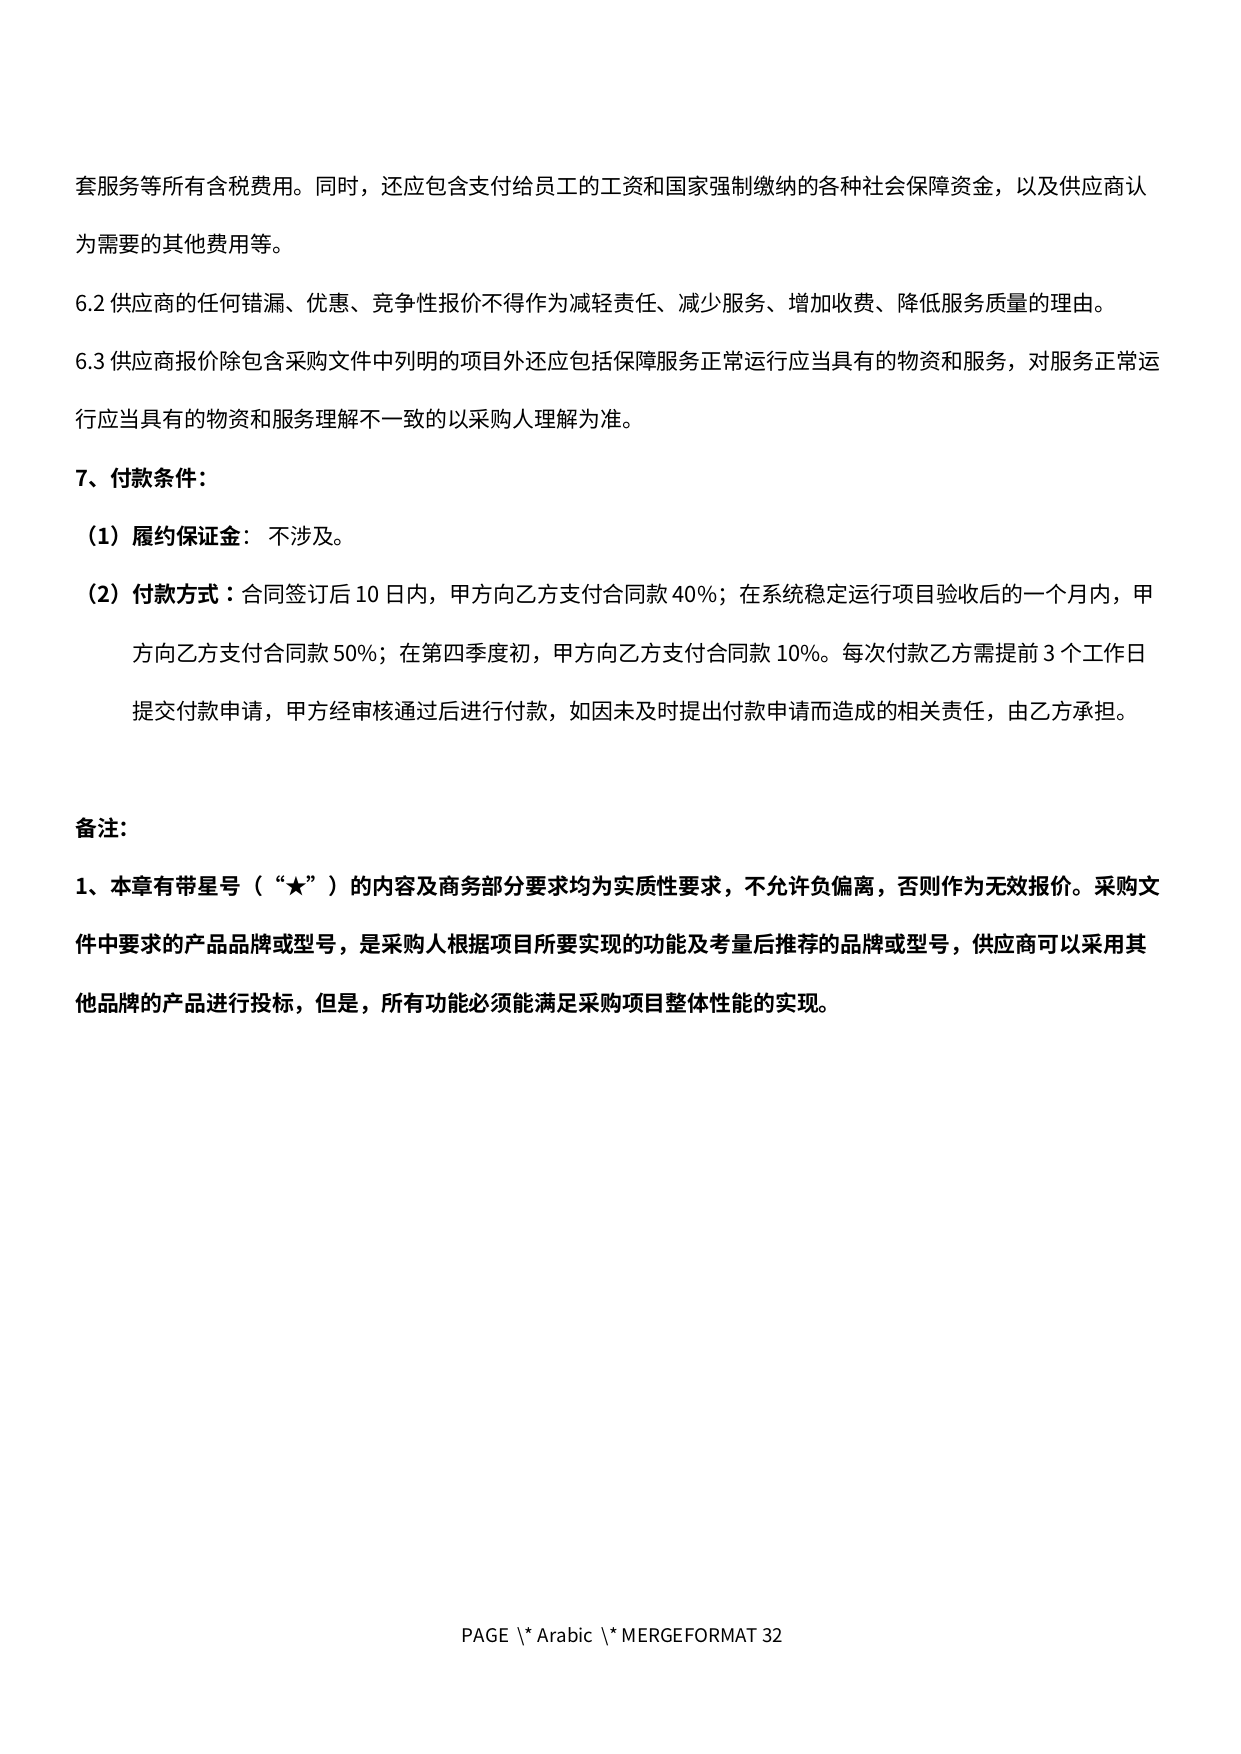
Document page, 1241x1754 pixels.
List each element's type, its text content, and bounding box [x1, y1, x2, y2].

text 6.3供应商报价除包含采购文件中列明的项目外还应包括保障服务正常运行应当具有的物资和服务，对服务正常运行应当具有的物资和服务理解不一致的以采购人理解为准。 [75, 323, 1165, 439]
text 备注： [75, 789, 1165, 848]
text 7、付款条件： [75, 439, 1165, 498]
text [75, 148, 1165, 264]
text 6.2供应商的任何错漏、优惠、竞争性报价不得作为减轻责任、减少服务、增加收费、降低服务质量的理由。 [75, 264, 1165, 323]
text 1、本章有带星号（“★”）的内容及商务部分要求均为实质性要求，不允许负偏离，否则作为无效报价。采购文件中要求的产品品牌或型号，是采购人根据项目所要实现的功能及考量后推荐的品牌或型号，供应商可以采用其他品牌的产品进行投标，但是，所有功能必须能满足采购项目整体性能的实现。 [75, 848, 1165, 1023]
list 履约保证金： 不涉及。 [75, 498, 1165, 556]
list 付款方式：合同签订后10日内，甲方向乙方支付合同款40%；在系统稳定运行项目验收后的一个月内，甲方向乙方支付合同款50%；在第四季度初，甲方向乙方支付合同款10%。每次付款乙方需提前3个工作日提交付款申请，甲方经审核通过后进行付款，如因未及时提出付款申请而造成的相关责任，由乙方承担。 [75, 556, 1165, 731]
